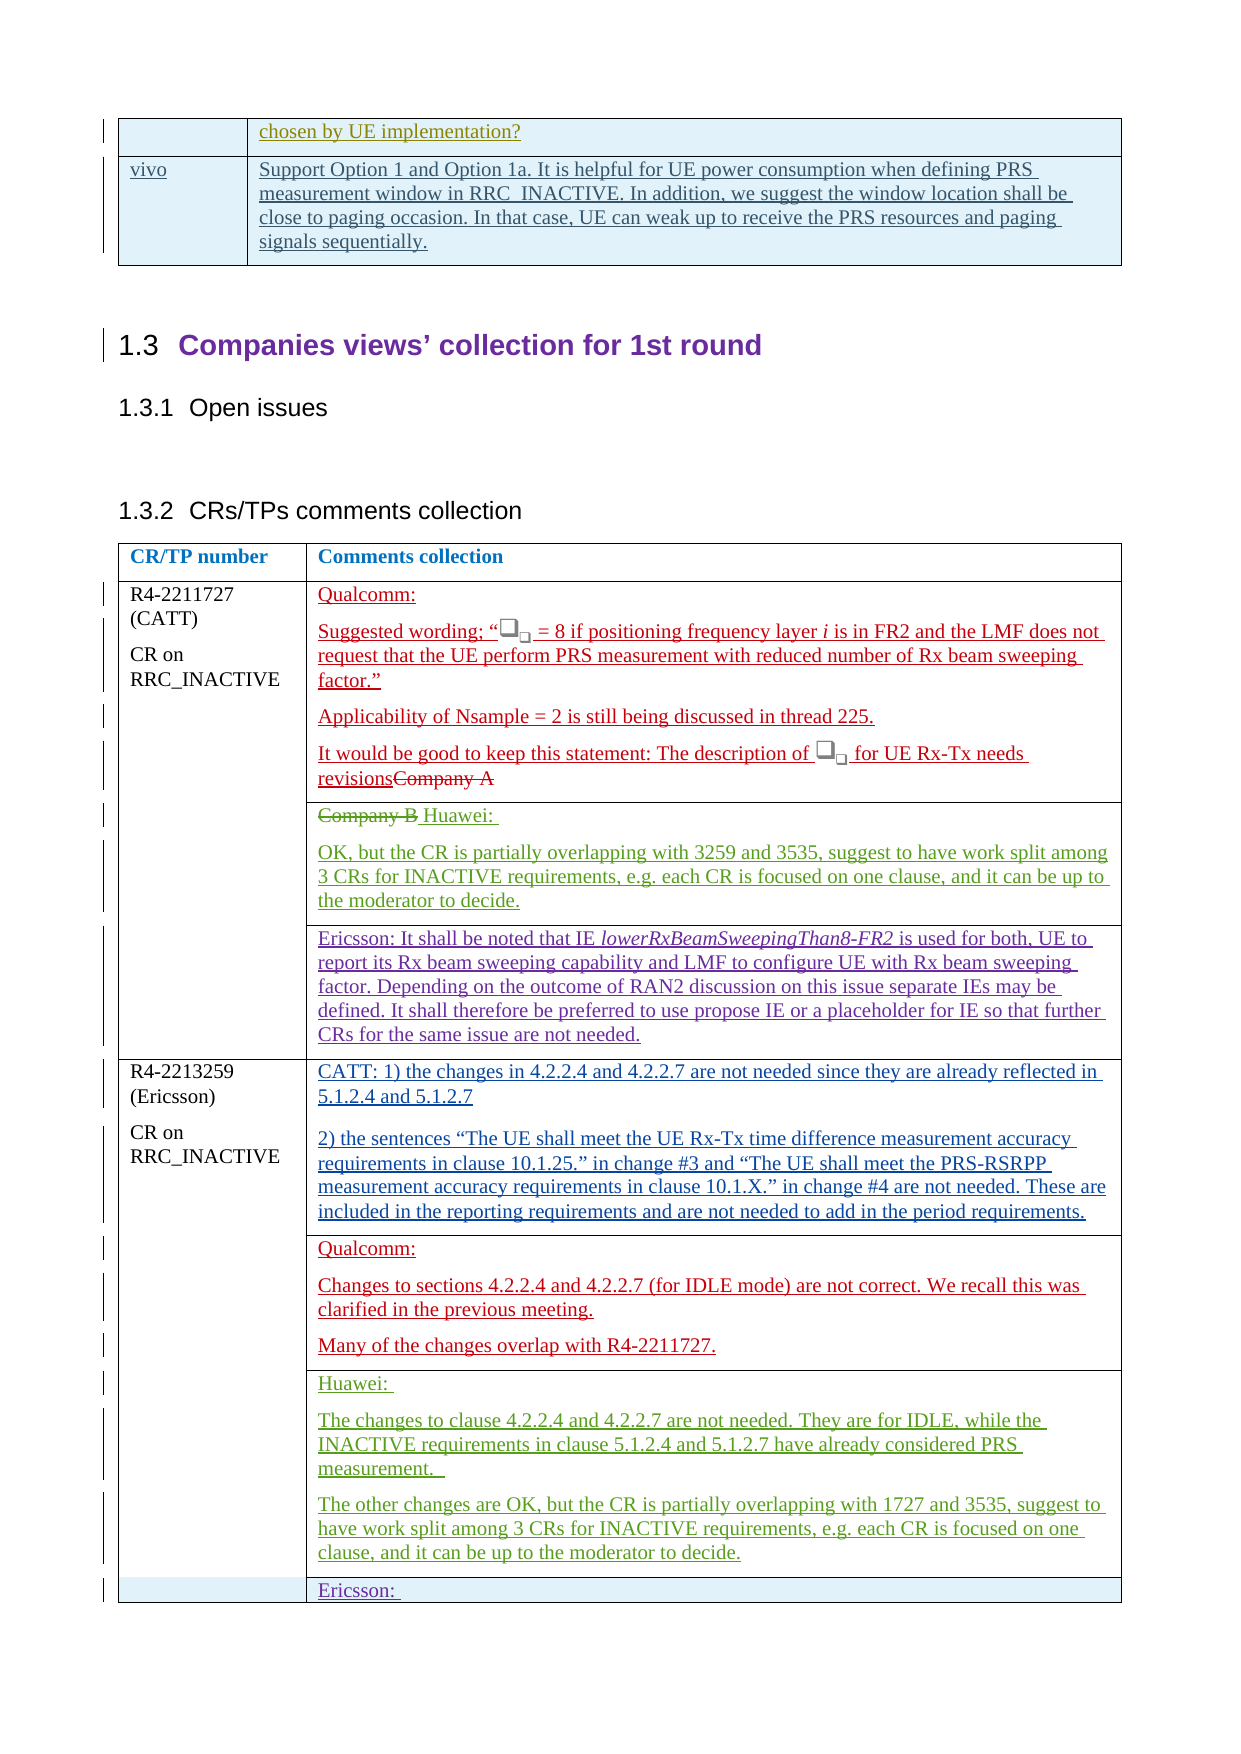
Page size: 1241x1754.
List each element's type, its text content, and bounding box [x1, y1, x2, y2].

table_cell R4-2213259 (Ericsson) CR on RRC_INACTIVE [119, 1060, 306, 1602]
table_cell [307, 926, 1121, 1058]
table_cell R4-2211727 (CATT) CR on RRC_INACTIVE [119, 582, 306, 1058]
table_cell [307, 1371, 1121, 1577]
table_cell [307, 803, 1121, 924]
subtitle CRs/TPs comments collection [118, 496, 1122, 524]
table_header Comments collection [307, 544, 1121, 581]
table_cell [307, 1060, 1121, 1235]
subtitle Companies views’ collection for 1st round [118, 328, 1122, 362]
table_header CR/TP number [119, 544, 306, 581]
subtitle Open issues [118, 393, 1122, 422]
table_cell [307, 1236, 1121, 1370]
table_cell [307, 582, 1121, 802]
